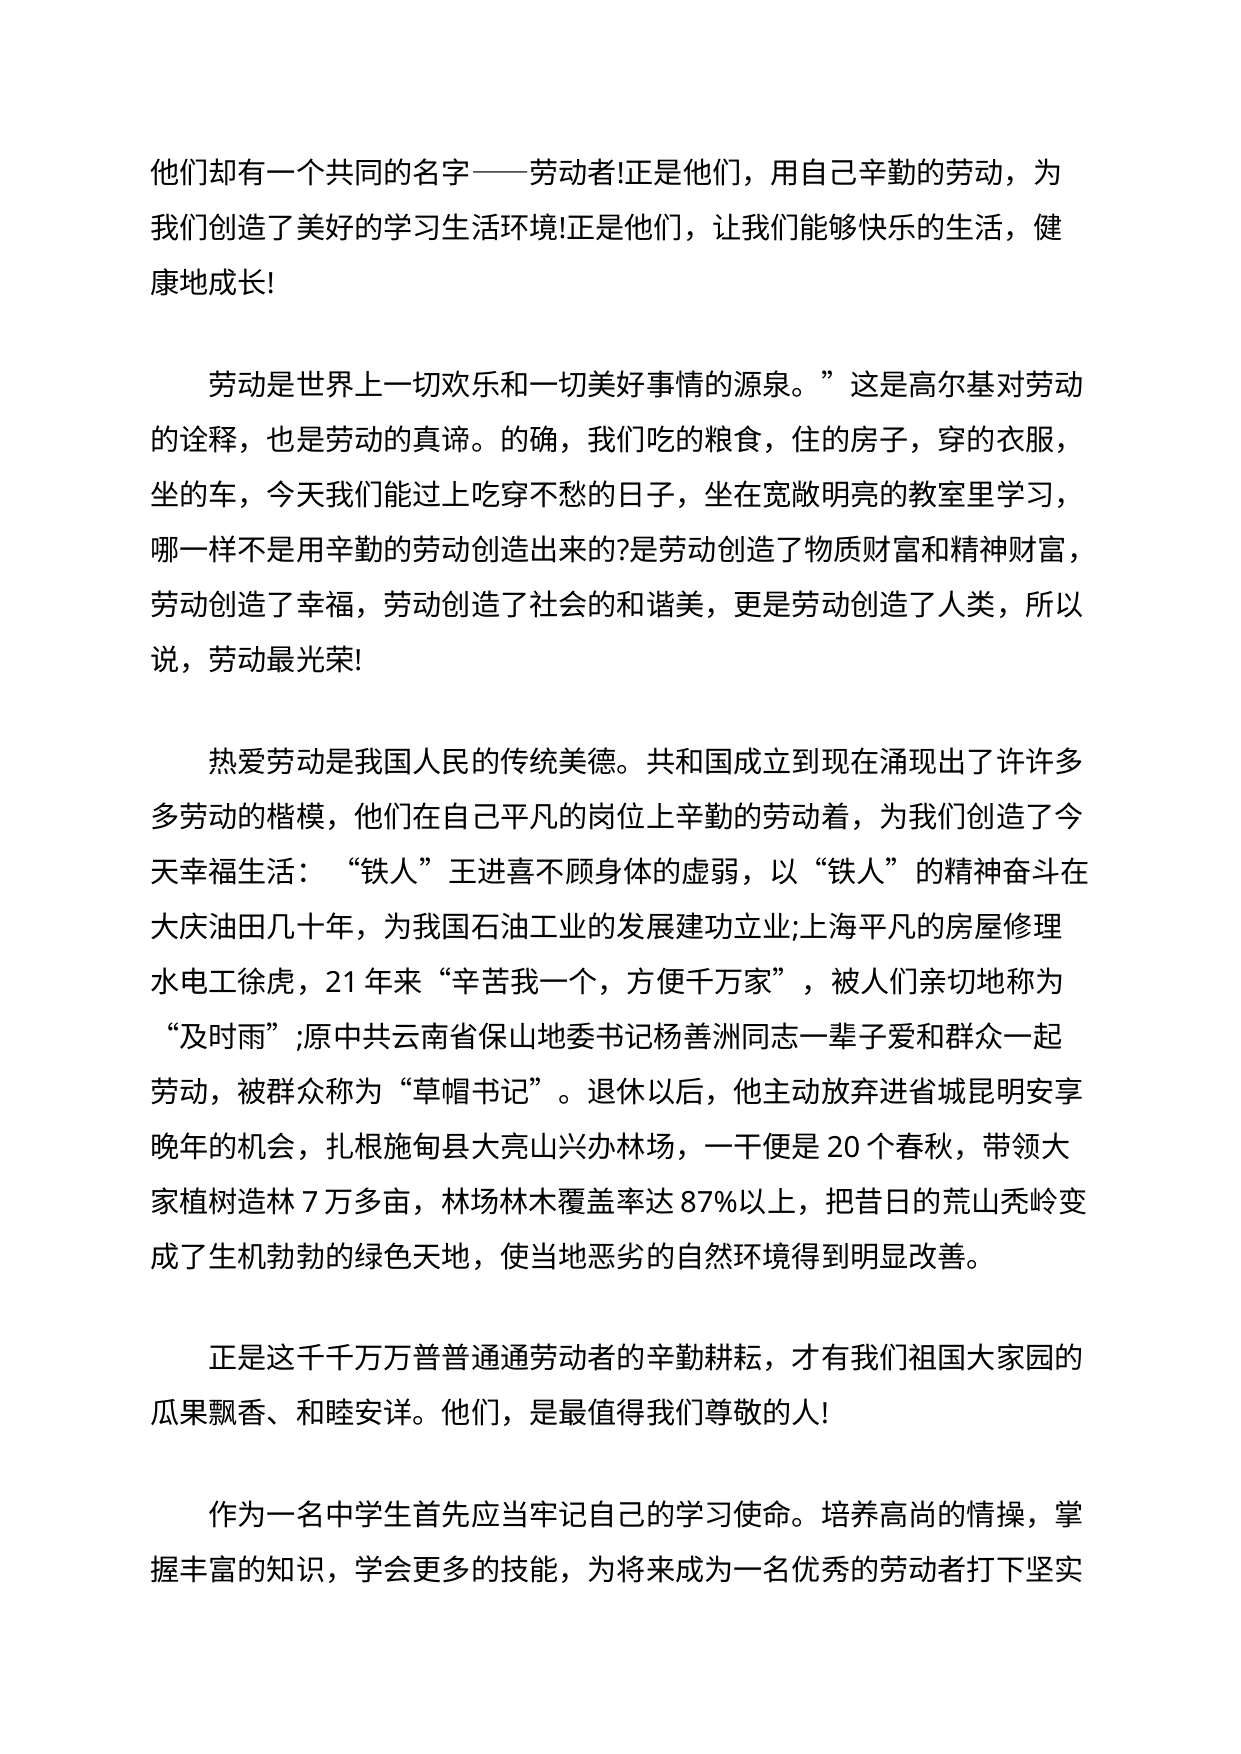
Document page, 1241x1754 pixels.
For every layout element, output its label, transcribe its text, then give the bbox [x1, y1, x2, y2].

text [150, 150, 1090, 302]
text 正是这千千万万普普通通劳动者的辛勤耕耘，才有我们祖国大家园的瓜果飘香、和睦安详。他们，是最值得我们尊敬的人! [150, 1335, 1090, 1432]
text 劳动是世界上一切欢乐和一切美好事情的源泉。”这是高尔基对劳动的诠释，也是劳动的真谛。的确，我们吃的粮食，住的房子，穿的衣服，坐的车，今天我们能过上吃穿不愁的日子，坐在宽敞明亮的教室里学习，哪一样不是用辛勤的劳动创造出来的?是劳动创造了物质财富和精神财富，劳动创造了幸福，劳动创造了社会的和谐美，更是劳动创造了人类，所以说，劳动最光荣! [150, 362, 1090, 679]
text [150, 1492, 1090, 1589]
text 热爱劳动是我国人民的传统美德。共和国成立到现在涌现出了许许多多劳动的楷模，他们在自己平凡的岗位上辛勤的劳动着，为我们创造了今天幸福生活： “铁人”王进喜不顾身体的虚弱，以“铁人”的精神奋斗在大庆油田几十年，为我国石油工业的发展建功立业;上海平凡的房屋修理水电工徐虎，21年来“辛苦我一个，方便千万家”，被人们亲切地称为“及时雨”;原中共云南省保山地委书记杨善洲同志一辈子爱和群众一起劳动，被群众称为“草帽书记”。退休以后，他主动放弃进省城昆明安享晚年的机会，扎根施甸县大亮山兴办林场，一干便是20个春秋，带领大家植树造林7万多亩，林场林木覆盖率达87%以上，把昔日的荒山秃岭变成了生机勃勃的绿色天地，使当地恶劣的自然环境得到明显改善。 [150, 738, 1090, 1275]
